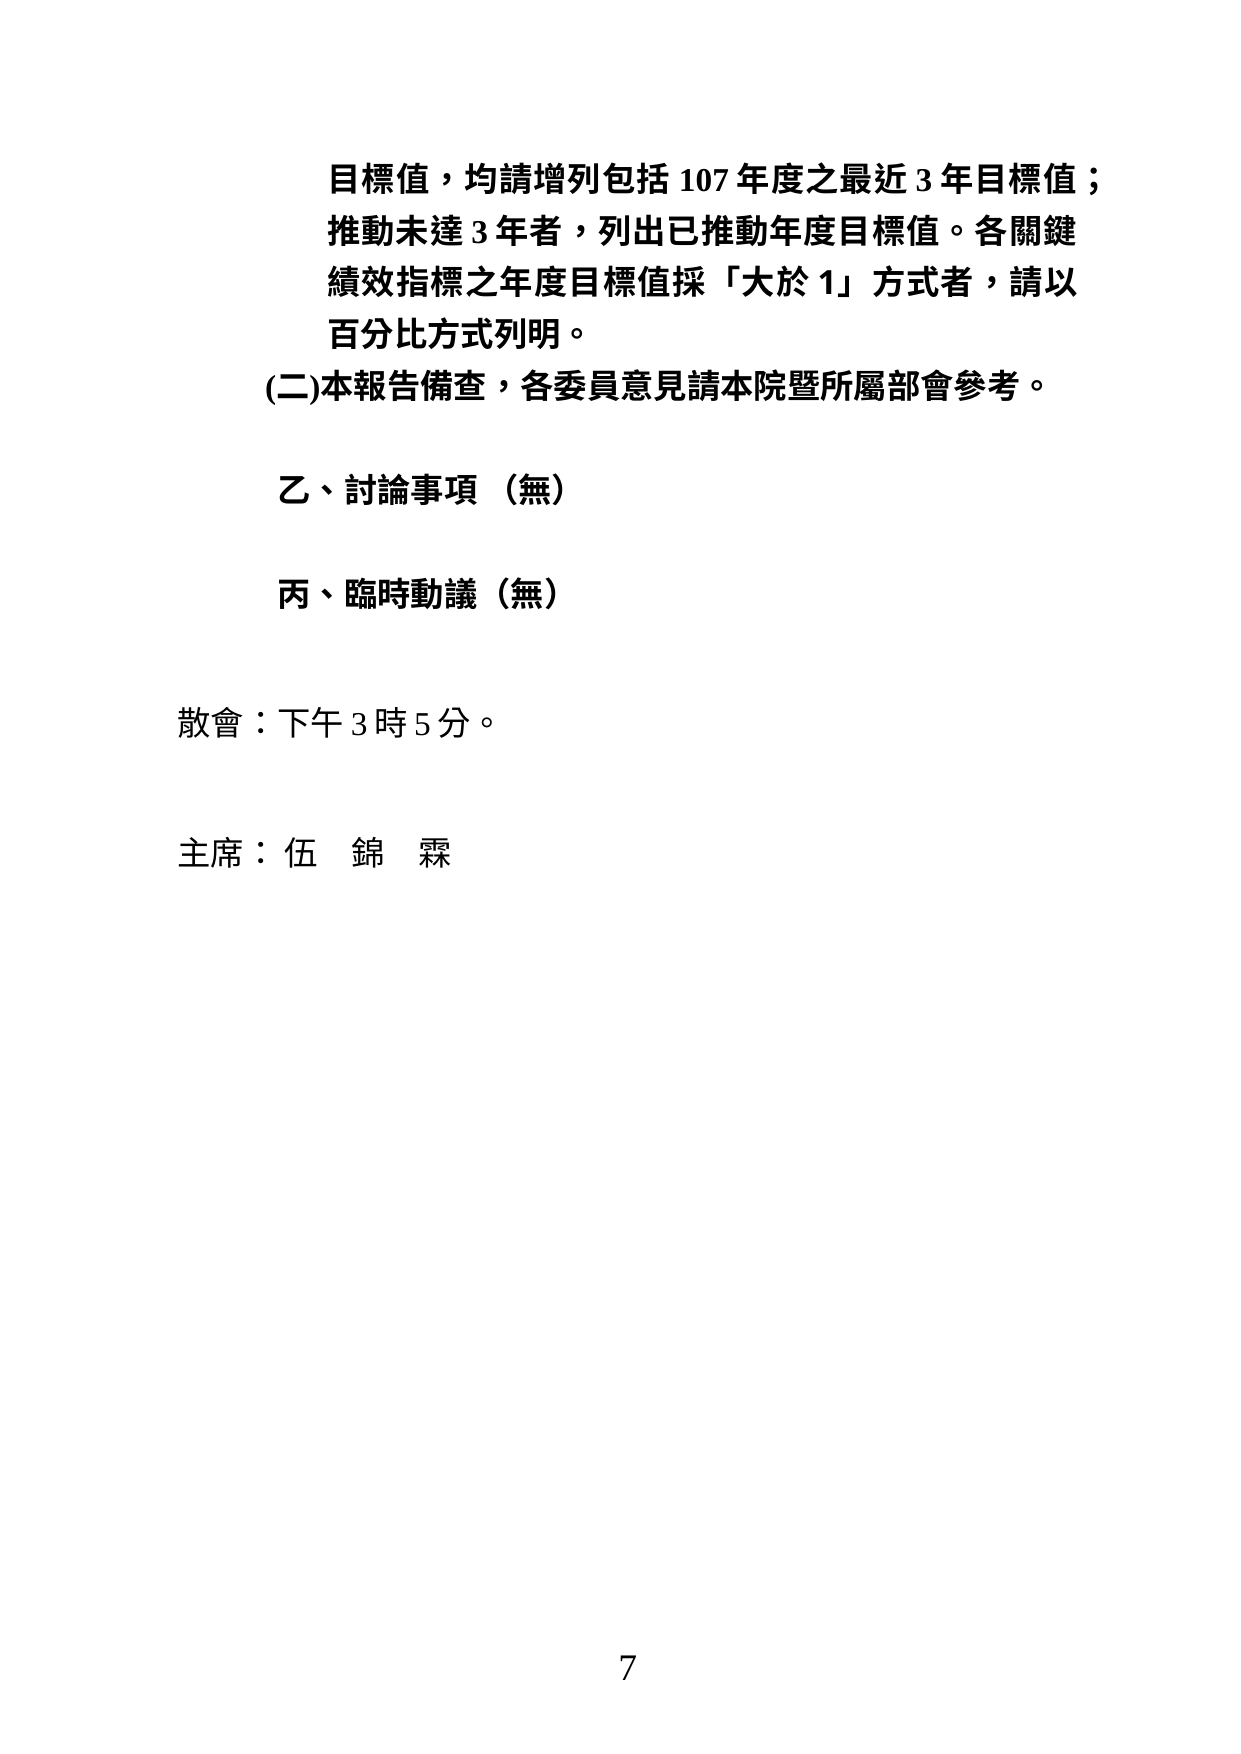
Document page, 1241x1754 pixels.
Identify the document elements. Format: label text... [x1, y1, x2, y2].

text 丙、臨時動議（無） [177, 566, 1078, 618]
text (二)本報告備查，各委員意見請本院暨所屬部會參考。 [265, 358, 1078, 410]
text 主席： 伍 錦 霖 [177, 825, 1078, 877]
text 乙、討論事項 （無） [177, 462, 1078, 514]
text 散會：下午3時5分。 [177, 695, 1078, 747]
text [177, 151, 1078, 358]
